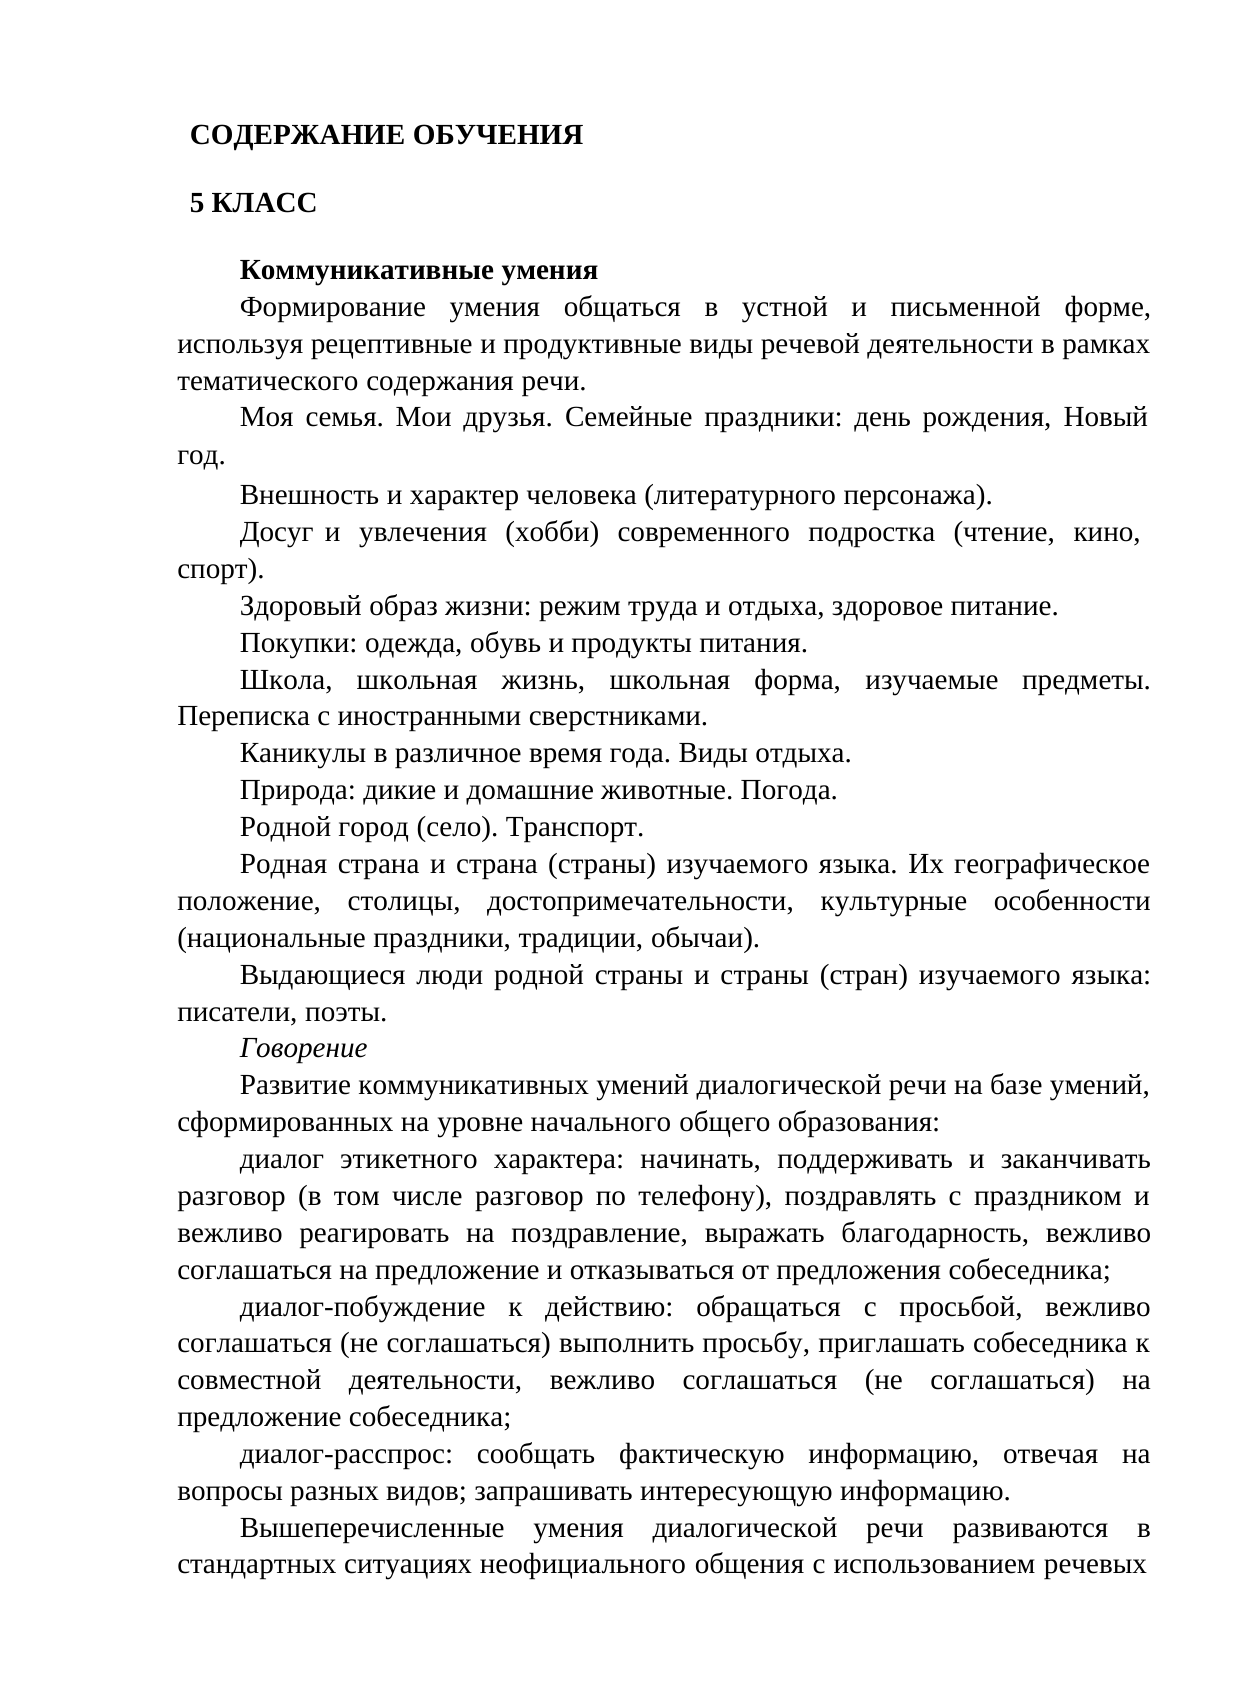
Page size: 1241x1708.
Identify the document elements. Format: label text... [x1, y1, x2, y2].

text диалог этикетного характера: начинать, поддерживать и заканчивать разговор (в том числе разговор по телефону), поздравлять с праздником и вежливо реагировать на поздравление, выражать благодарность, вежливо соглашаться на предложение и отказываться от предложения собеседника; [177, 1141, 1151, 1285]
text Внешность и характер человека (литературного персонажа). [239, 477, 1163, 511]
text спорт). [177, 551, 1163, 584]
text Школа, школьная жизнь, школьная форма, изучаемые предметы. [239, 662, 1163, 695]
text Вышеперечисленные умения диалогической речи развиваются в стандартных ситуациях неофициального общения с использованием речевых [177, 1510, 1151, 1580]
text диалог-расспрос: сообщать фактическую информацию, отвечая на вопросы разных видов; запрашивать интересующую информацию. [177, 1436, 1151, 1507]
text Выдающиеся люди родной страны и страны (стран) изучаемого языка: писатели, поэты. [177, 957, 1152, 1027]
text Досуг и увлечения (хобби) современного подростка (чтение, кино, [239, 514, 1163, 547]
text Коммуникативные умения [239, 253, 1163, 286]
text диалог-побуждение к действию: обращаться с просьбой, вежливо соглашаться (не соглашаться) выполнить просьбу, приглашать собеседника к совместной деятельности, вежливо соглашаться (не соглашаться) на предложение собеседника; [177, 1289, 1151, 1433]
text Развитие коммуникативных умений диалогической речи на базе умений, сформированных на уровне начального общего образования: [177, 1067, 1151, 1138]
text Здоровый образ жизни: режим труда и отдыха, здоровое питание. Покупки: одежда, обувь и продукты питания. [239, 588, 1163, 658]
text Родная страна и страна (страны) изучаемого языка. Их географическое положение, столицы, достопримечательности, культурные особенности (национальные праздники, традиции, обычаи). [177, 846, 1151, 953]
text Моя семья. Мои друзья. Семейные праздники: день рождения, Новый [239, 400, 1163, 433]
text Переписка с иностранными сверстниками. [177, 698, 1163, 732]
text год. [177, 437, 226, 470]
text СОДЕРЖАНИЕ ОБУЧЕНИЯ 5 КЛАСС [189, 117, 583, 219]
text Говорение [239, 1031, 1163, 1064]
text Каникулы в различное время года. Виды отдыха. Природа: дикие и домашние животные. Погода. Родной город (село). Транспорт. [239, 735, 895, 843]
text Формирование умения общаться в устной и письменной форме, используя рецептивные и продуктивные виды речевой деятельности в рамках тематического содержания речи. [177, 289, 1151, 397]
